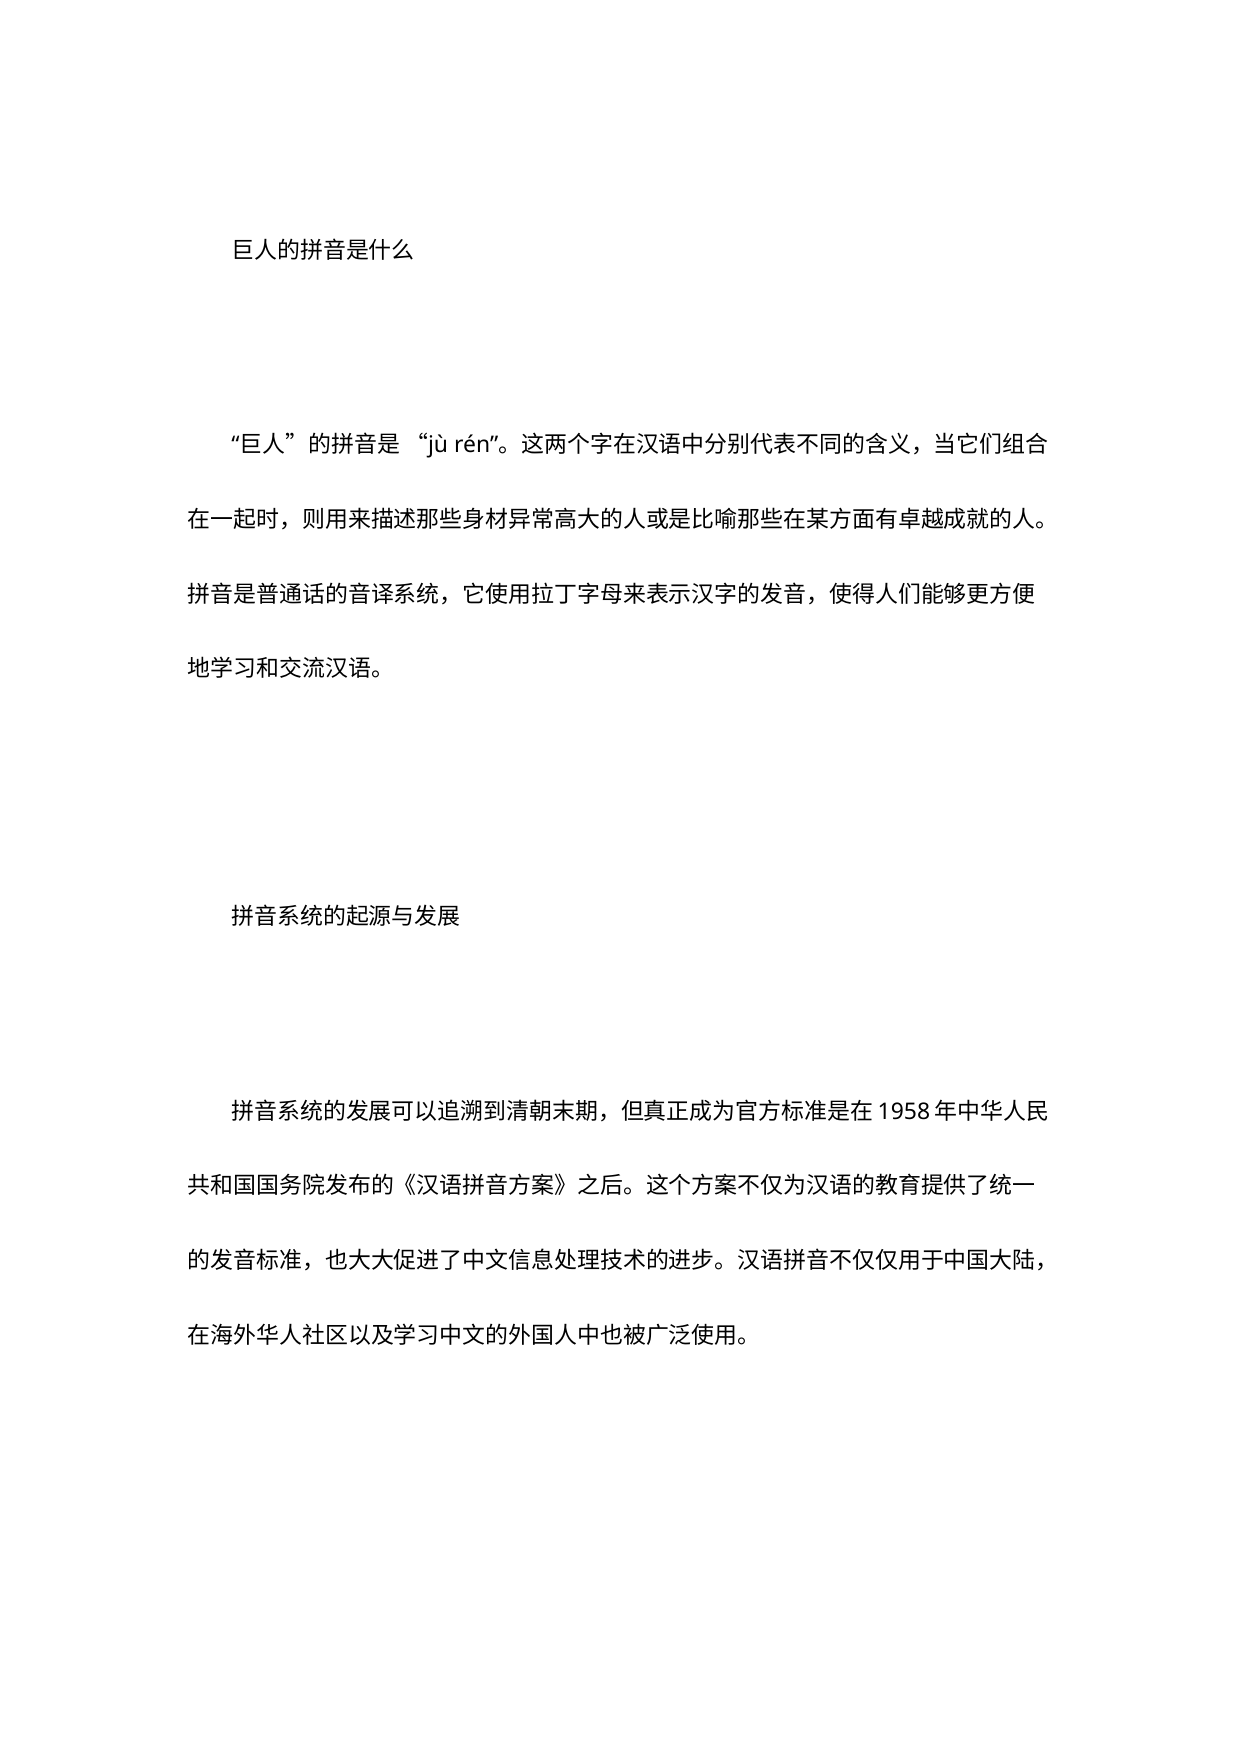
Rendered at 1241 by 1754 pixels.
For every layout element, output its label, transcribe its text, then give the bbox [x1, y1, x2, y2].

text “巨人”的拼音是 “jù rén”。这两个字在汉语中分别代表不同的含义，当它们组合在一起时，则用来描述那些身材异常高大的人或是比喻那些在某方面有卓越成就的人。拼音是普通话的音译系统，它使用拉丁字母来表示汉字的发音，使得人们能够更方便地学习和交流汉语。 [187, 410, 1053, 699]
text 巨人的拼音是什么 [187, 216, 1053, 281]
text 拼音系统的发展可以追溯到清朝末期，但真正成为官方标准是在1958年中华人民共和国国务院发布的《汉语拼音方案》之后。这个方案不仅为汉语的教育提供了统一的发音标准，也大大促进了中文信息处理技术的进步。汉语拼音不仅仅用于中国大陆，在海外华人社区以及学习中文的外国人中也被广泛使用。 [187, 1077, 1053, 1366]
text 拼音系统的起源与发展 [187, 882, 1053, 947]
